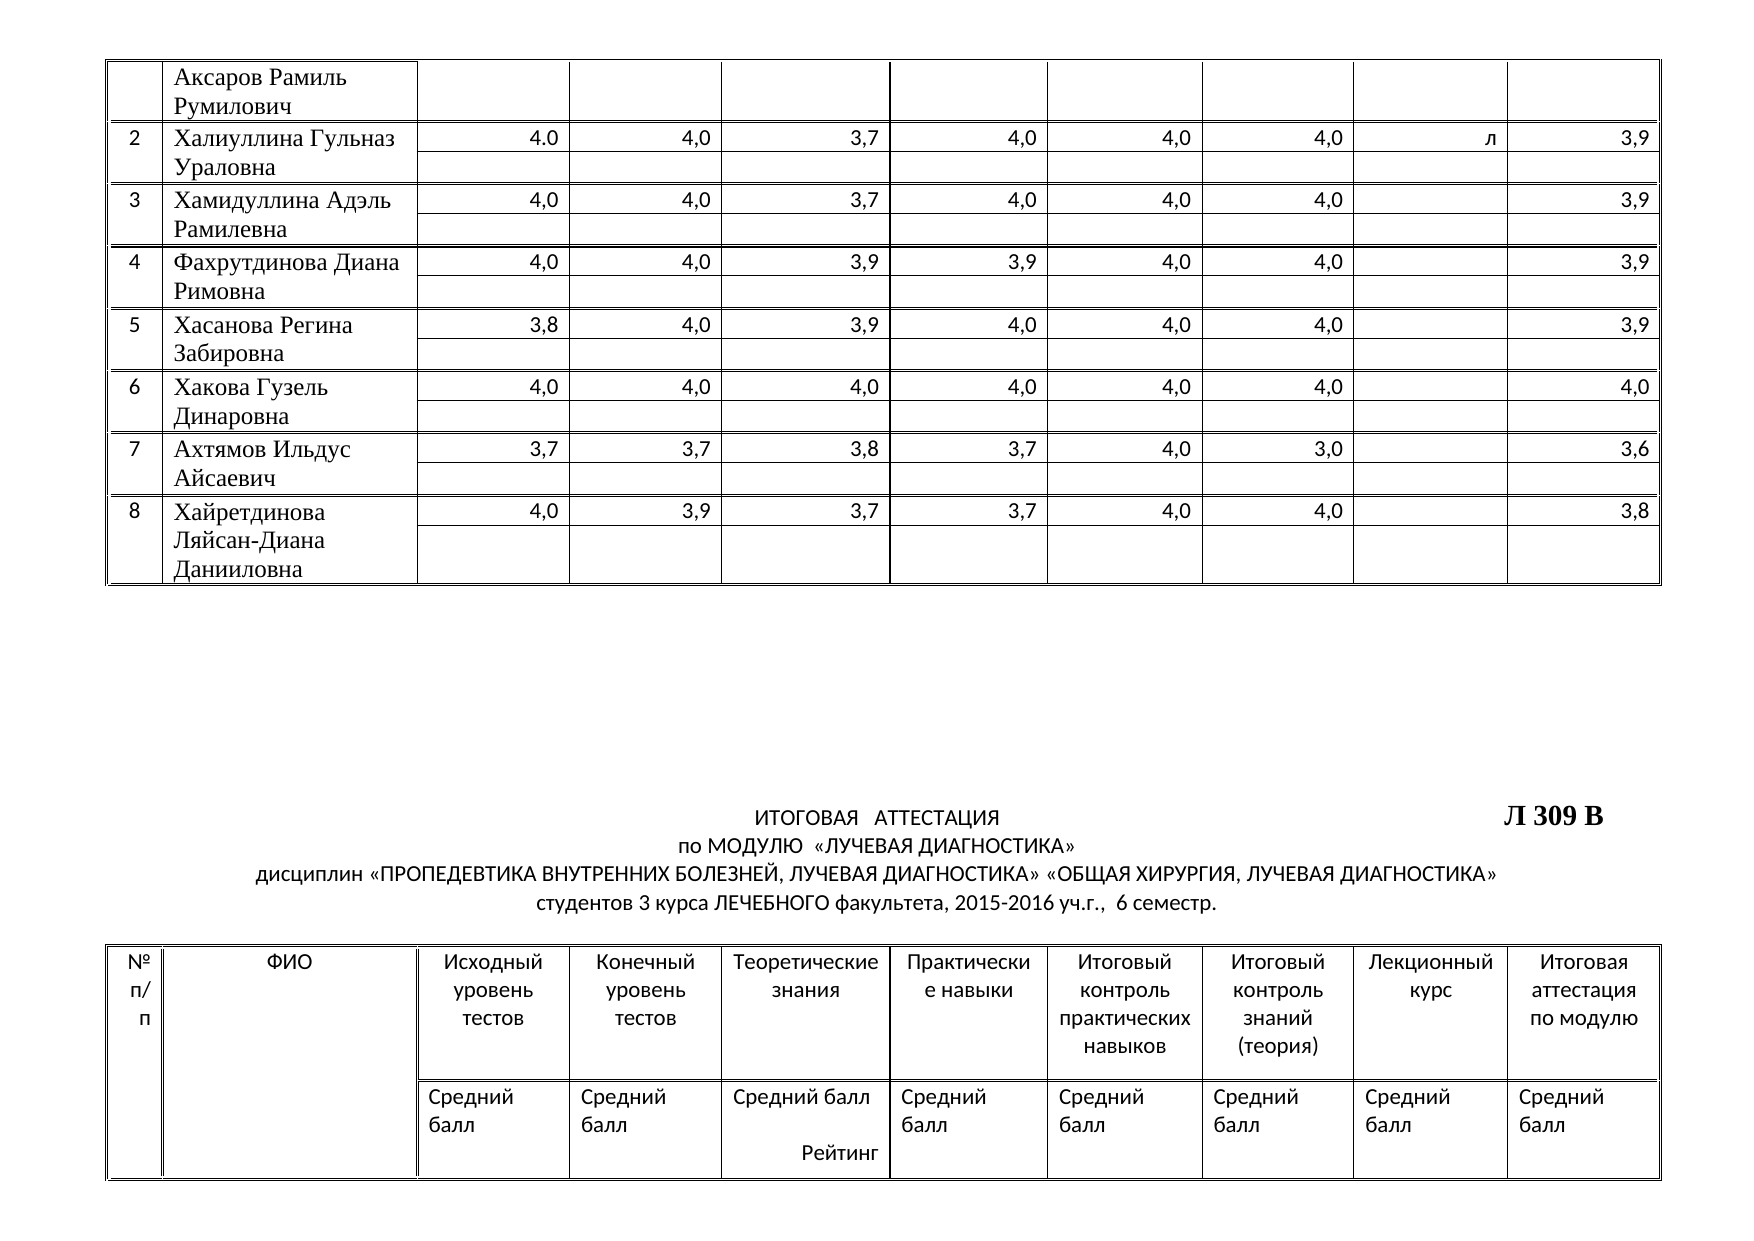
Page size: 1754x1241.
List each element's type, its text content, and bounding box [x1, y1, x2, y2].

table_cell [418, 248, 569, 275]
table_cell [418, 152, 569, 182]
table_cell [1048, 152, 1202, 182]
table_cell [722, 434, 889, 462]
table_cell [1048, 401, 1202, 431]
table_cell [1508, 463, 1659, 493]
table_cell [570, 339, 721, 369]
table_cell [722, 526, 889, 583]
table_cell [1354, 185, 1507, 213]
text по МОДУЛЮ «ЛУЧЕВАЯ ДИАГНОСТИКА» [118, 832, 1636, 859]
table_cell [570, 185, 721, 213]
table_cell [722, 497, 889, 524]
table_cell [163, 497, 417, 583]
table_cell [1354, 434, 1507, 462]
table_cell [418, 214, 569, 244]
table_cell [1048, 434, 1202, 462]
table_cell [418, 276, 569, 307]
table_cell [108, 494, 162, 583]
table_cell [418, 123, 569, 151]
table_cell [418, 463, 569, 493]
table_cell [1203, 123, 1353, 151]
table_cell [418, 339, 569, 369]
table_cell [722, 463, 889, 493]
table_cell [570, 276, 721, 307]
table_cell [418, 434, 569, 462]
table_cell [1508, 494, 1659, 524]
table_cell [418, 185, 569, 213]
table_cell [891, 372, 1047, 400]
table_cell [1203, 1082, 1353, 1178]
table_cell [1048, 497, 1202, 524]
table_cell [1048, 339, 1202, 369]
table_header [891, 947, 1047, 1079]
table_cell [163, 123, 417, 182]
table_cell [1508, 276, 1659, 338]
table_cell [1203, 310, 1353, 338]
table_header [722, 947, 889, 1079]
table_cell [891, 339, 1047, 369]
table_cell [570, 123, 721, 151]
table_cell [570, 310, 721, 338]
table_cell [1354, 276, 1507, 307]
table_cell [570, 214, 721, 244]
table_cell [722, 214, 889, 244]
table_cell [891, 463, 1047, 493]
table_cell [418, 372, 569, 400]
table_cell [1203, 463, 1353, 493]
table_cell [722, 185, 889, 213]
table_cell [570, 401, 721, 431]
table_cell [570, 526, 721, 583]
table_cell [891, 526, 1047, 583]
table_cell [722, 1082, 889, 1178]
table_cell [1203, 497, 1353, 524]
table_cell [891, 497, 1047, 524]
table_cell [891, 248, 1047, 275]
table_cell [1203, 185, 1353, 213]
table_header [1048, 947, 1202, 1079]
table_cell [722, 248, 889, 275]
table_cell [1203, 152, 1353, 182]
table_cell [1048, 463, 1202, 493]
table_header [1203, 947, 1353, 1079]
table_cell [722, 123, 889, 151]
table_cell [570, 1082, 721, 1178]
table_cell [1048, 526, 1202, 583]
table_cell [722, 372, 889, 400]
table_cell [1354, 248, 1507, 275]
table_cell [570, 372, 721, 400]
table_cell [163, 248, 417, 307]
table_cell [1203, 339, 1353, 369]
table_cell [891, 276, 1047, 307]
text ИТОГОВАЯ АТТЕСТАЦИЯ Л 309 В [118, 798, 1636, 832]
text дисциплин «ПРОПЕДЕВТИКА ВНУТРЕННИХ БОЛЕЗНЕЙ, ЛУЧЕВАЯ ДИАГНОСТИКА» «ОБЩАЯ ХИРУРГИЯ, ЛУЧЕВАЯ ДИАГНОСТИКА» [118, 859, 1636, 888]
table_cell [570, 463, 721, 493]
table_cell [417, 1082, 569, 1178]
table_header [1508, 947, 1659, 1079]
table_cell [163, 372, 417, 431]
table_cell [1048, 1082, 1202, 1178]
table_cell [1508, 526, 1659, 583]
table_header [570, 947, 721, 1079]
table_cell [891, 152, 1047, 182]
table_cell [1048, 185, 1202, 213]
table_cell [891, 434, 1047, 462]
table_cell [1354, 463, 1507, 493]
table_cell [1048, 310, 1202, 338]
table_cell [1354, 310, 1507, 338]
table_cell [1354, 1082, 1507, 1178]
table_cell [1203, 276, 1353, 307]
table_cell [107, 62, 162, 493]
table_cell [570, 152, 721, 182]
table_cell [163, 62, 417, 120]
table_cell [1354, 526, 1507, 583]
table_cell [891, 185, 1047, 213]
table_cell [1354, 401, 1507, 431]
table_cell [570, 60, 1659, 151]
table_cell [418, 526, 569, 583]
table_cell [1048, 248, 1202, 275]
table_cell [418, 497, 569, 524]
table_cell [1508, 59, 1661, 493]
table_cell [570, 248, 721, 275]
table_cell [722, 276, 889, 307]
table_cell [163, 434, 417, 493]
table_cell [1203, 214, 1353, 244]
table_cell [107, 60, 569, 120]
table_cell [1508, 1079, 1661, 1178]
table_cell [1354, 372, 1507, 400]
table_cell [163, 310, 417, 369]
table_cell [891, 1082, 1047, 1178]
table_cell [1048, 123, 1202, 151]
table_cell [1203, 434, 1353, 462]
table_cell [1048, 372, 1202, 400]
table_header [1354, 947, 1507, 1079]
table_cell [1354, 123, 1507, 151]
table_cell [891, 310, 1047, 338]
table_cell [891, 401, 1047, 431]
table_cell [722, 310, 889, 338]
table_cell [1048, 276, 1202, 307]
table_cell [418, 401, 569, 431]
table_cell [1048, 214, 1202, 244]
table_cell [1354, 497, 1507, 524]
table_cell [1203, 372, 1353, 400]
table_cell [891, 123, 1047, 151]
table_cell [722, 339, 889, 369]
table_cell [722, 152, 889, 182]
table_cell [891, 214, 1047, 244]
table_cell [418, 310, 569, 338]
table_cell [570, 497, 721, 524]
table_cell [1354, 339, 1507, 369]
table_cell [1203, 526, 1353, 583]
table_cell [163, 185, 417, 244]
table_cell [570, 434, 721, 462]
text студентов 3 курса ЛЕЧЕБНОГО факультета, 2015-2016 уч.г., 6 семестр. [118, 888, 1636, 916]
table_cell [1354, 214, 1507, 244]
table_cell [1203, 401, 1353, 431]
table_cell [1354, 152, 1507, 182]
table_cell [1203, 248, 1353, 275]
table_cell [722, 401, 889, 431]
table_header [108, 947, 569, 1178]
